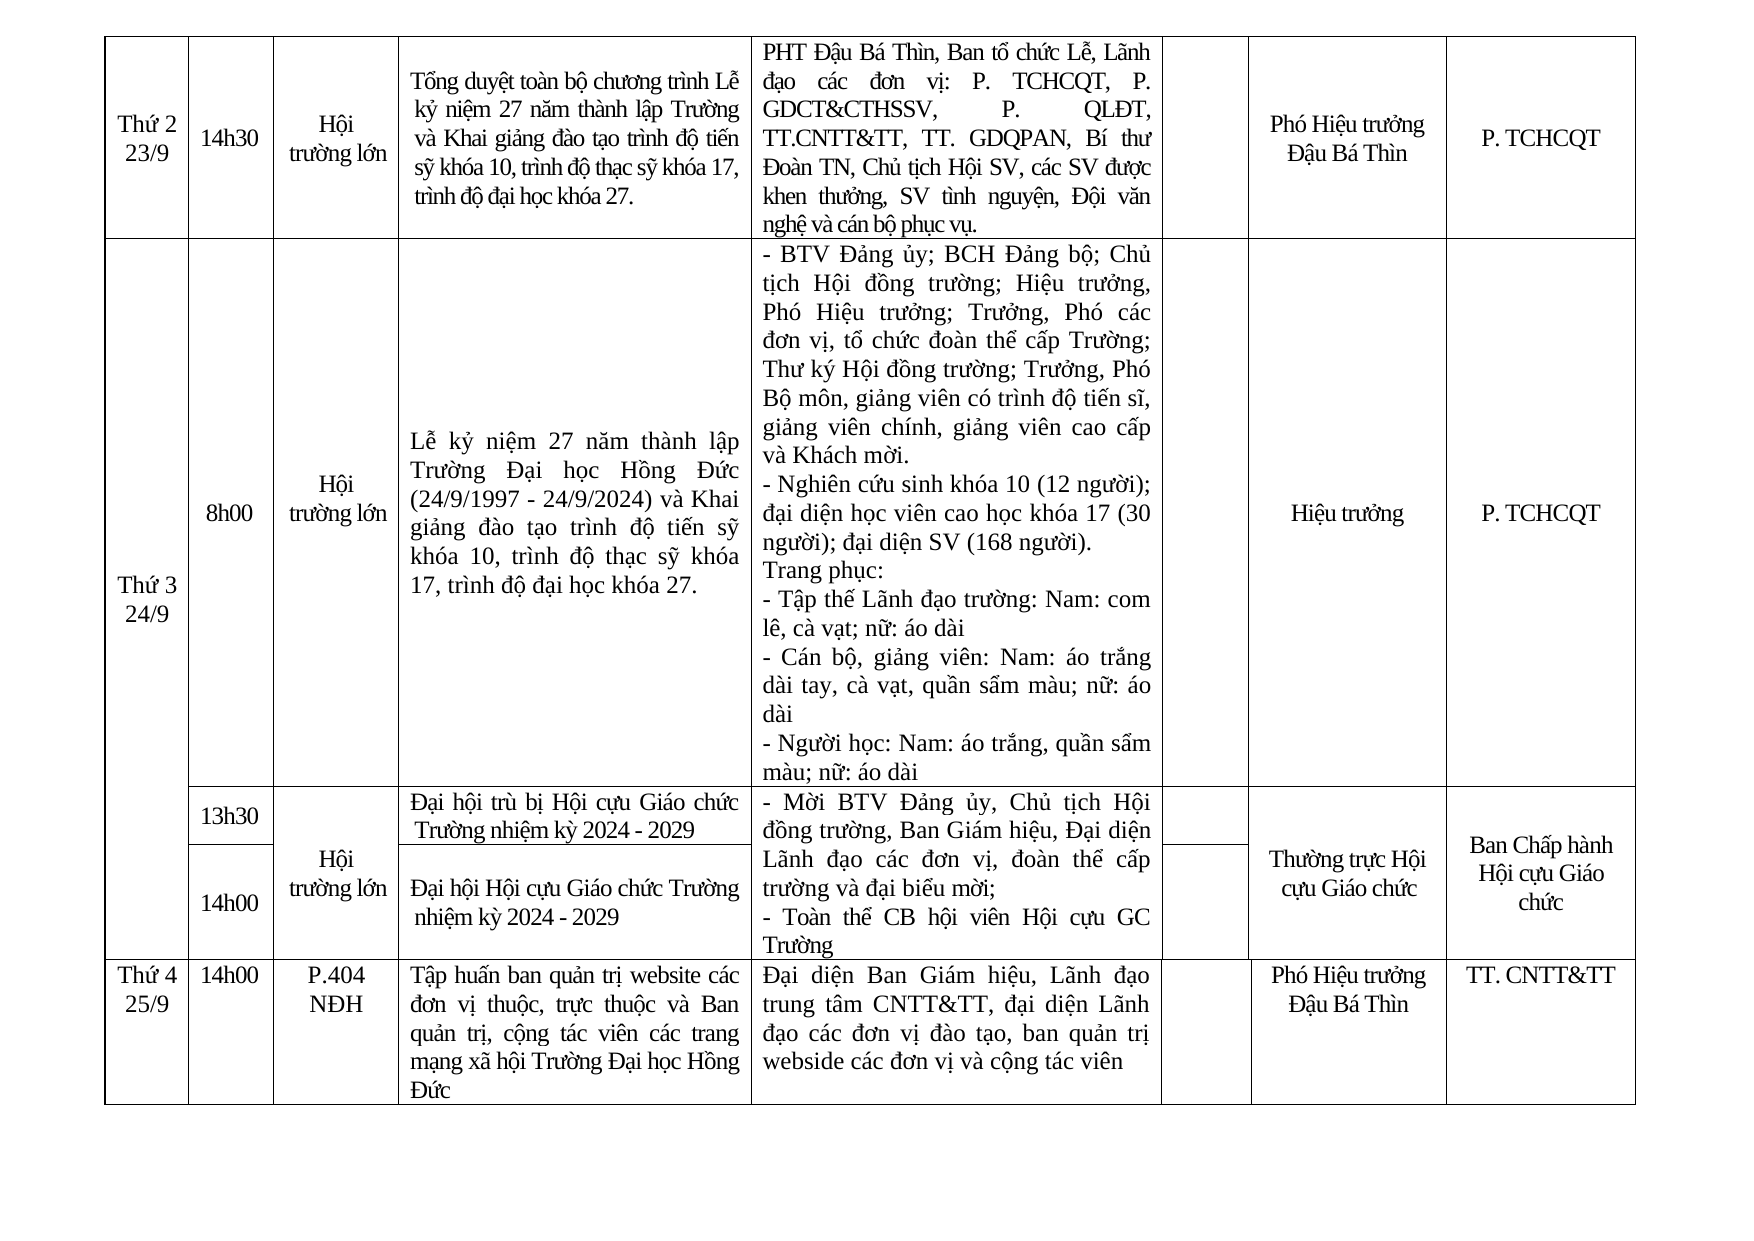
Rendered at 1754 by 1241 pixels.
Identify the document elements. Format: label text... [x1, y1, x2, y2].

table_cell TT. CNTT&TT [1447, 960, 1635, 1104]
table_cell Phó Hiệu trưởng Đậu Bá Thìn [1249, 37, 1446, 238]
table_cell Hội trường lớn [274, 37, 398, 238]
table_cell Thường trực Hội cựu Giáo chức [1249, 787, 1446, 959]
table_cell P. TCHCQT [1447, 239, 1635, 786]
table_cell P.404 NĐH [274, 960, 398, 1104]
table_cell Tổng duyệt toàn bộ chương trình Lễ kỷ niệm 27 năm thành lập Trường và Khai giảng đào tạo trình độ tiến sỹ khóa 10, trình độ thạc sỹ khóa 17, trình độ đại học khóa 27. [399, 37, 751, 238]
table_cell Thứ 3 24/9 [106, 239, 188, 959]
table_cell - BTV Đảng ủy; BCH Đảng bộ; Chủ tịch Hội đồng trường; Hiệu trưởng, Phó Hiệu trưởng; Trưởng, Phó các đơn vị, tổ chức đoàn thể cấp Trường; Thư ký Hội đồng trường; Trưởng, Phó Bộ môn, giảng viên có trình độ tiến sĩ, giảng viên chính, giảng viên cao cấp và Khách mời. - Nghiên cứu sinh khóa 10 (12 người); đại diện học viên cao học khóa 17 (30 người); đại diện SV (168 người). Trang phục: - Tập thế Lãnh đạo trường: Nam: com lê, cà vạt; nữ: áo dài - Cán bộ, giảng viên: Nam: áo trắng dài tay, cà vạt, quần sẩm màu; nữ: áo dài - Người học: Nam: áo trắng, quần sẩm màu; nữ: áo dài [793, 239, 1162, 786]
table_cell - Mời BTV Đảng ủy, Chủ tịch Hội đồng trường, Ban Giám hiệu, Đại diện Lãnh đạo các đơn vị, đoàn thể cấp trường và đại biểu mời; - Toàn thể CB hội viên Hội cựu GC Trường [833, 787, 1162, 959]
table_cell [1163, 239, 1248, 786]
table_cell Đại hội trù bị Hội cựu Giáo chức Trường nhiệm kỳ 2024 - 2029 [399, 787, 751, 844]
table_cell P. TCHCQT [1447, 37, 1635, 238]
table_cell Lễ kỷ niệm 27 năm thành lập Trường Đại học Hồng Đức (24/9/1997 - 24/9/2024) và Khai giảng đào tạo trình độ tiến sỹ khóa 10, trình độ thạc sỹ khóa 17, trình độ đại học khóa 27. [399, 239, 751, 786]
table_cell [1162, 960, 1251, 1104]
table_cell [1163, 37, 1248, 238]
table_cell 13h30 [189, 787, 273, 844]
table_cell Thứ 4 25/9 [106, 960, 188, 1104]
table_cell PHT Đậu Bá Thìn, Ban tổ chức Lễ, Lãnh đạo các đơn vị: P. TCHCQT, P. GDCT&CTHSSV, P. QLĐT, TT.CNTT&TT, TT. GDQPAN, Bí thư Đoàn TN, Chủ tịch Hội SV, các SV được khen thưởng, SV tình nguyện, Đội văn nghệ và cán bộ phục vụ. [752, 37, 1162, 238]
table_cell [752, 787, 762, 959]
table_cell Hội trường lớn [274, 239, 398, 786]
table_cell Phó Hiệu trưởng Đậu Bá Thìn [1252, 960, 1446, 1104]
table_cell Hiệu trưởng [1249, 239, 1446, 786]
table_cell [1163, 787, 1248, 844]
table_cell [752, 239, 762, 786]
table_cell 14h30 [189, 37, 273, 238]
table_cell Hội trường lớn [274, 787, 398, 959]
table_cell Tập huấn ban quản trị website các đơn vị thuộc, trực thuộc và Ban quản trị, cộng tác viên các trang mạng xã hội Trường Đại học Hồng Đức [451, 960, 751, 1104]
table_cell 8h00 [189, 239, 273, 786]
table_cell 14h00 [189, 960, 273, 1104]
table_cell [1163, 845, 1248, 959]
table_cell 14h00 [189, 845, 273, 959]
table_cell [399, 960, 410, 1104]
table_cell Đại diện Ban Giám hiệu, Lãnh đạo trung tâm CNTT&TT, đại diện Lãnh đạo các đơn vị đào tạo, ban quản trị webside các đơn vị và cộng tác viên [752, 960, 1161, 1104]
table_cell Thứ 2 23/9 [106, 37, 188, 238]
table_cell Ban Chấp hành Hội cựu Giáo chức [1447, 787, 1635, 959]
table_cell Đại hội Hội cựu Giáo chức Trường nhiệm kỳ 2024 - 2029 [399, 845, 751, 959]
